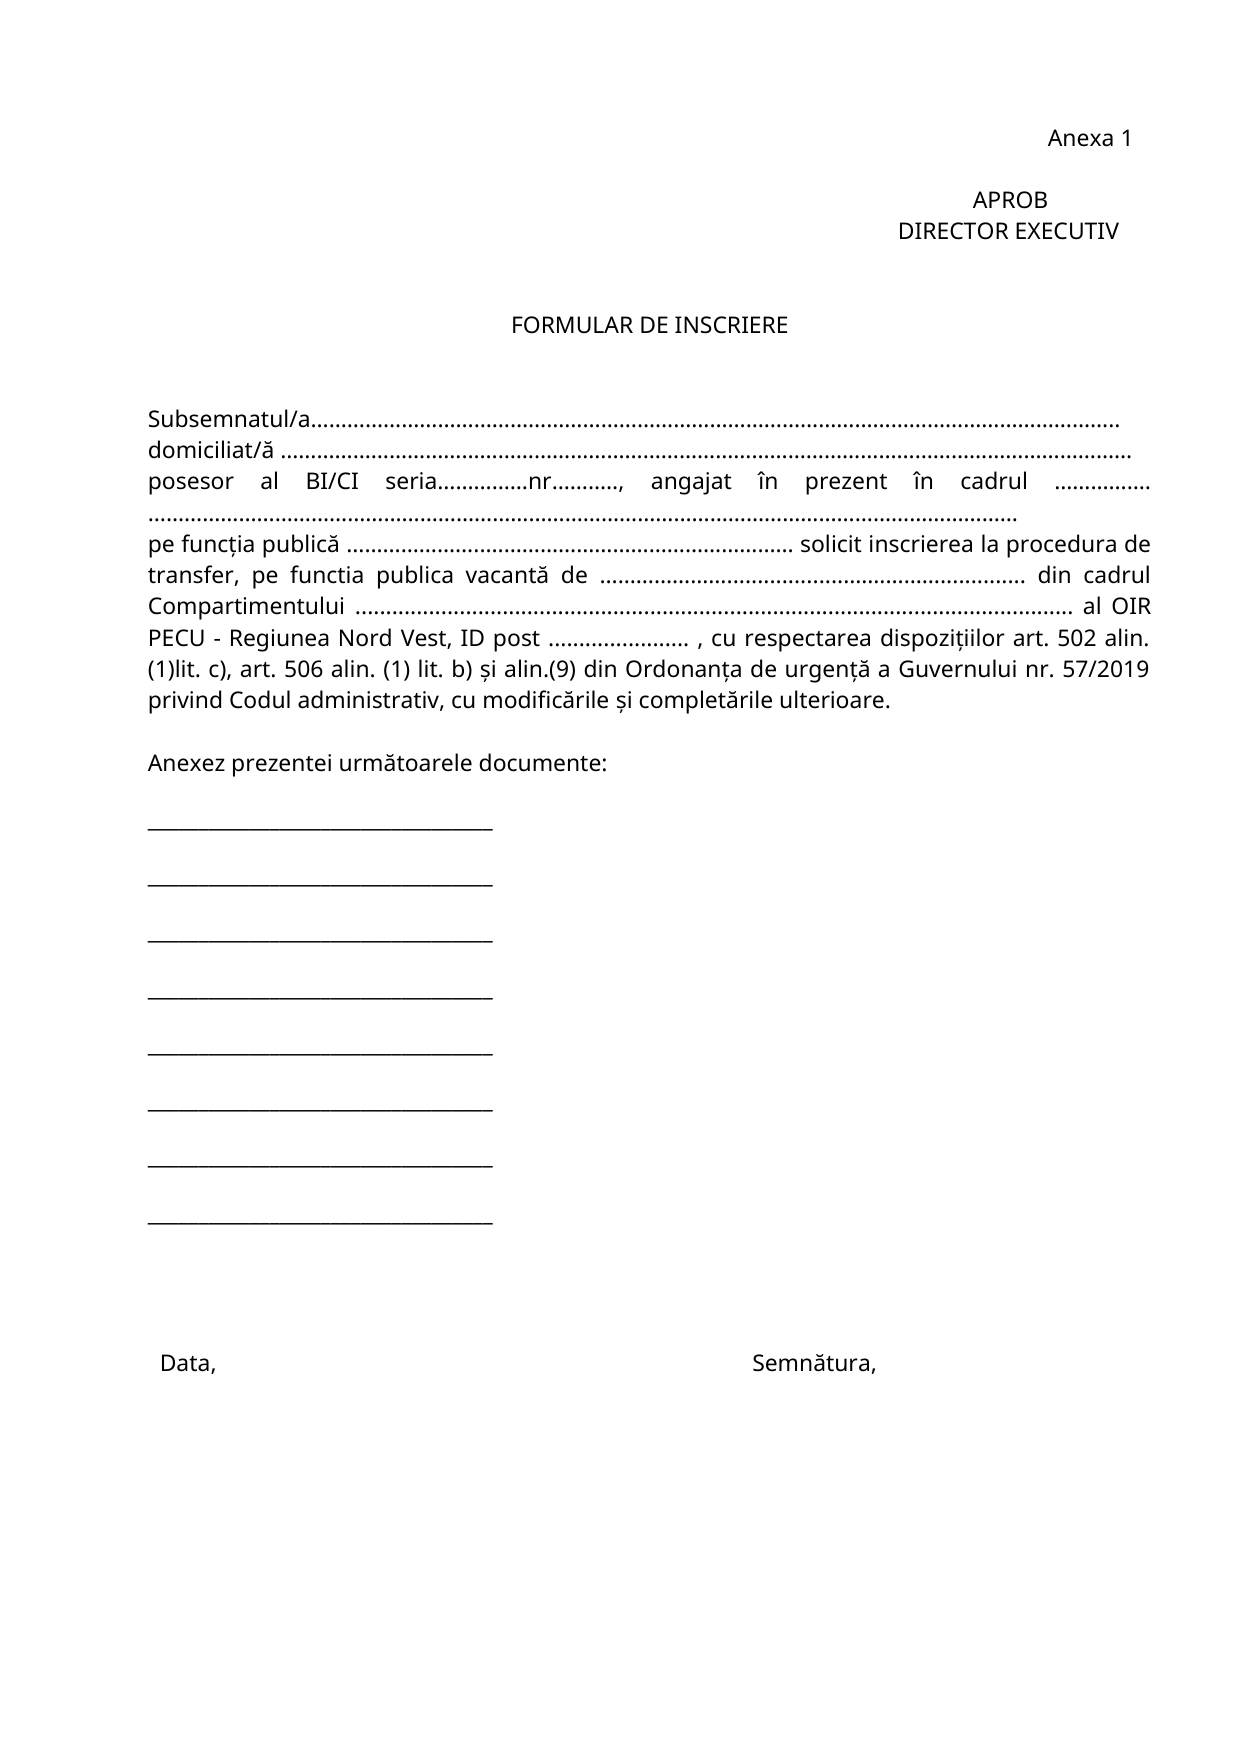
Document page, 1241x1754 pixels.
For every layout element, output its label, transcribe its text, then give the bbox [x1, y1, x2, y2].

text DIRECTOR EXECUTIV [898, 215, 1152, 247]
text __________________________________ [148, 1028, 1152, 1059]
text __________________________________ [148, 803, 1152, 834]
text __________________________________ [148, 915, 1152, 947]
text Data, Semnătura, [148, 1347, 1152, 1378]
text Subsemnatul/a…………………………………………………………………………………………………………………….. [148, 403, 1152, 434]
text domiciliat/ă …………………………………………………………………………………………………………………………… [148, 434, 1152, 465]
text APROB [898, 184, 1152, 215]
text FORMULAR DE INSCRIERE [148, 309, 1152, 340]
text pe funcția publică …………………..…………………………………………… solicit inscrierea la procedura de transfer, pe functia publica vacantă de …………………....................…………….............. din cadrul Compartimentului ..................................................................................................................... al OIR PECU - Regiunea Nord Vest, ID post ....................... , cu respectarea dispozițiilor art. 502 alin. (1)lit. c), art. 506 alin. (1) lit. b) şi alin.(9) din Ordonanța de urgență a Guvernului nr. 57/2019 privind Codul administrativ, cu modificările și completările ulterioare. [148, 528, 1152, 715]
text Anexa 1 [148, 122, 1152, 153]
text __________________________________ [148, 859, 1152, 890]
text __________________________________ [148, 1084, 1152, 1115]
text __________________________________ [148, 972, 1152, 1003]
text Anexez prezentei următoarele documente: [148, 747, 1152, 778]
text posesor al BI/CI seria……………nr……….., angajat în prezent în cadrul …………….……………………………………………………………………………………………………………………………… [148, 465, 1152, 528]
text __________________________________ [148, 1140, 1152, 1172]
text __________________________________ [148, 1197, 1152, 1228]
